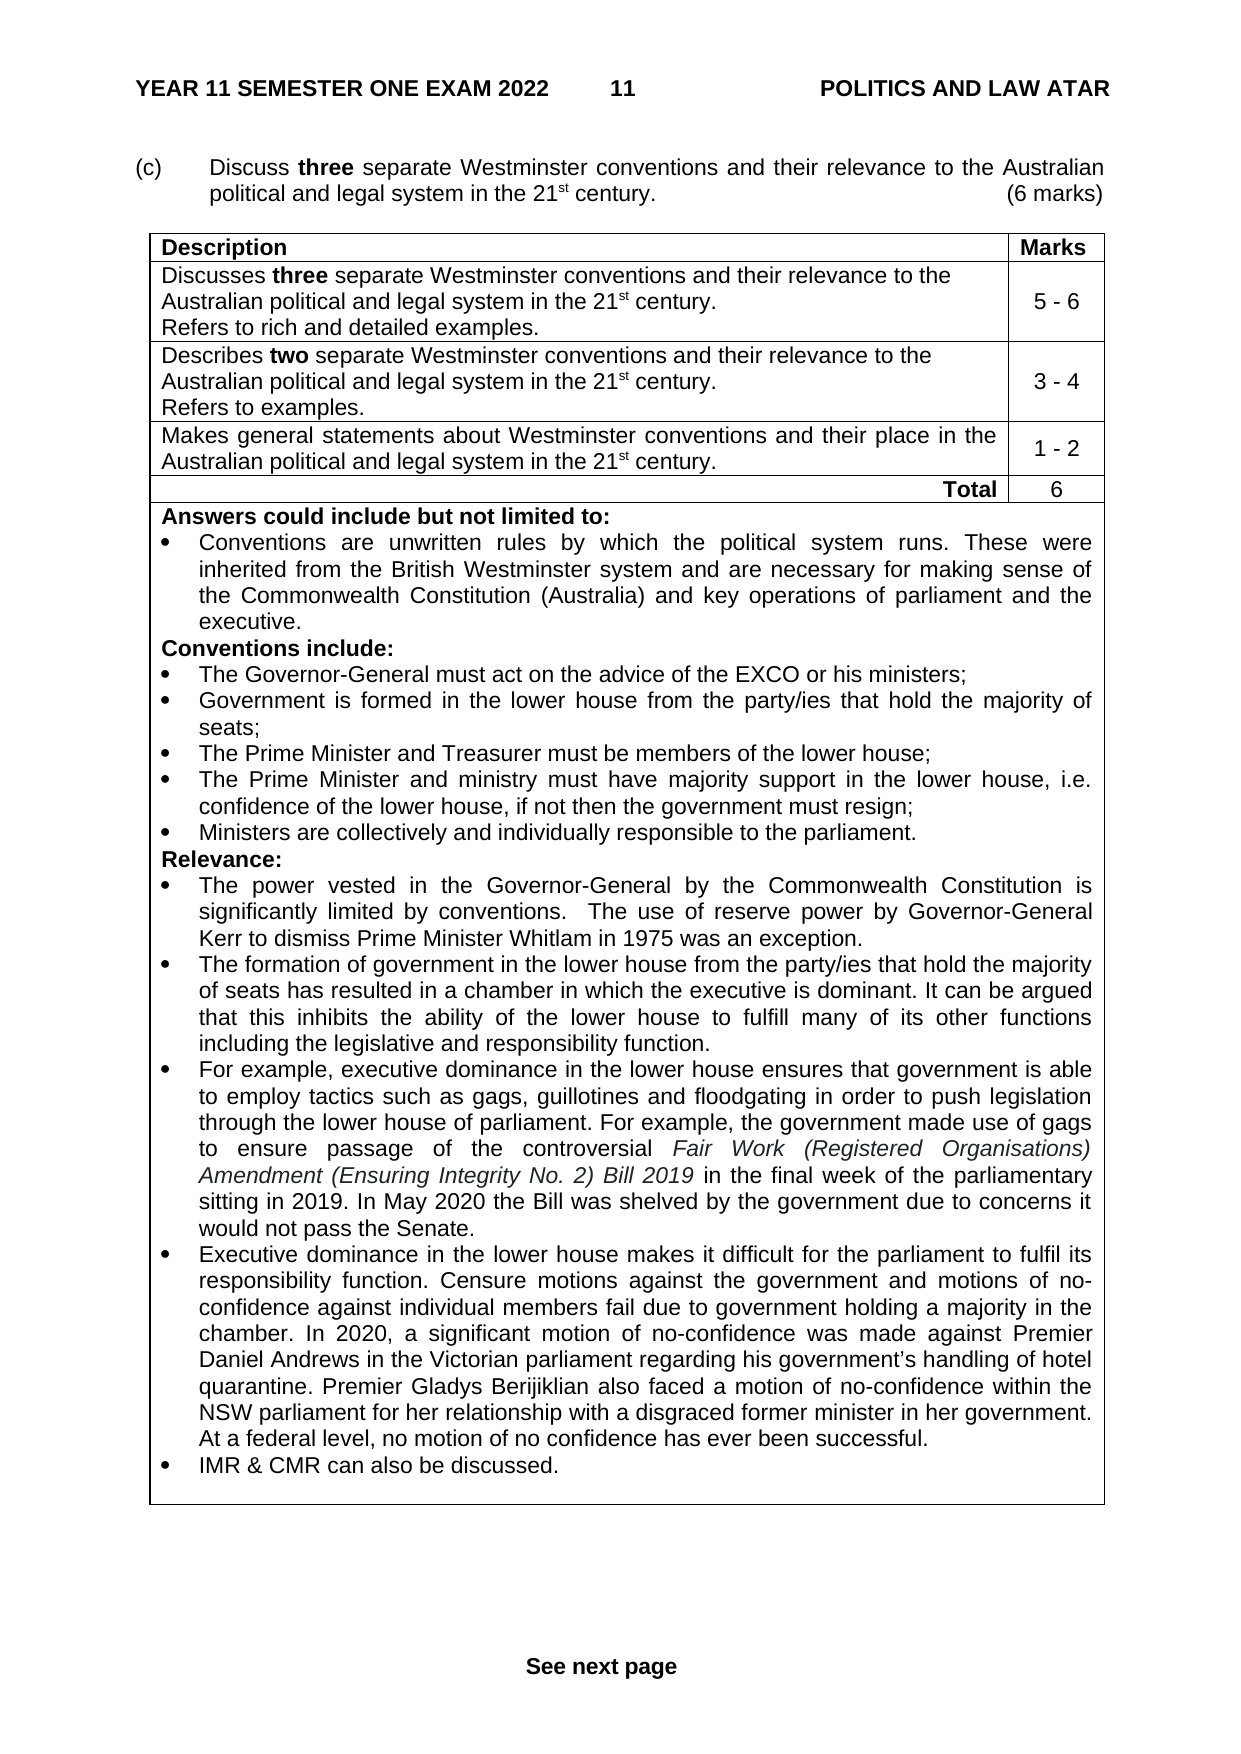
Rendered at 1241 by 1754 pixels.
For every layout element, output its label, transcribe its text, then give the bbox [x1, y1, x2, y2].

table_cell 6 [1009, 476, 1104, 502]
table_cell 1 - 2 [1009, 422, 1104, 474]
table_cell 5 - 6 [1009, 262, 1104, 341]
list Discuss three separate Westminster conventions and their relevance to the Australian political and legal system in the 21st century. (6 marks) [135, 154, 1105, 207]
table_header Description [151, 234, 1008, 261]
table_cell Total [151, 476, 1008, 502]
table_header Marks [1009, 234, 1104, 261]
table_cell Describes two separate Westminster conventions and their relevance to the Australian political and legal system in the 21st century. Refers to examples. [151, 342, 1008, 421]
table_cell 3 - 4 [1009, 342, 1104, 421]
table_cell Discusses three separate Westminster conventions and their relevance to the Australian political and legal system in the 21st century. Refers to rich and detailed examples. [151, 262, 1008, 341]
table_cell Makes general statements about Westminster conventions and their place in the Australian political and legal system in the 21st century. [151, 422, 1008, 474]
table_cell Answers could include but not limited to: Conventions are unwritten rules by which the political system runs. These were inherited from the British Westminster system and are necessary for making sense of the Commonwealth Constitution (Australia) and key operations of parliament and the executive. Conventions include: The Governor-General must act on the advice of the EXCO or his ministers; Government is formed in the lower house from the party/ies that hold the majority of seats; The Prime Minister and Treasurer must be members of the lower house; The Prime Minister and ministry must have majority support in the lower house, i.e. confidence of the lower house, if not then the government must resign; Ministers are collectively and individually responsible to the parliament. Relevance: The power vested in the Governor-General by the Commonwealth Constitution is significantly limited by conventions. The use of reserve power by Governor-General Kerr to dismiss Prime Minister Whitlam in 1975 was an exception. The formation of government in the lower house from the party/ies that hold the majority of seats has resulted in a chamber in which the executive is dominant. It can be argued that this inhibits the ability of the lower house to fulfill many of its other functions including the legislative and responsibility function. For example, executive dominance in the lower house ensures that government is able to employ tactics such as gags, guillotines and floodgating in order to push legislation through the lower house of parliament. For example, the government made use of gags to ensure passage of the controversial Fair Work (Registered Organisations) Amendment (Ensuring Integrity No. 2) Bill 2019 in the final week of the parliamentary sitting in 2019. In May 2020 the Bill was shelved by the government due to concerns it would not pass the Senate. Executive dominance in the lower house makes it difficult for the parliament to fulfil its responsibility function. Censure motions against the government and motions of no-confidence against individual members fail due to government holding a majority in the chamber. In 2020, a significant motion of no-confidence was made against Premier Daniel Andrews in the Victorian parliament regarding his government’s handling of hotel quarantine. Premier Gladys Berijiklian also faced a motion of no-confidence within the NSW parliament for her relationship with a disgraced former minister in her government. At a federal level, no motion of no confidence has ever been successful. IMR & CMR can also be discussed. [151, 503, 1104, 1504]
